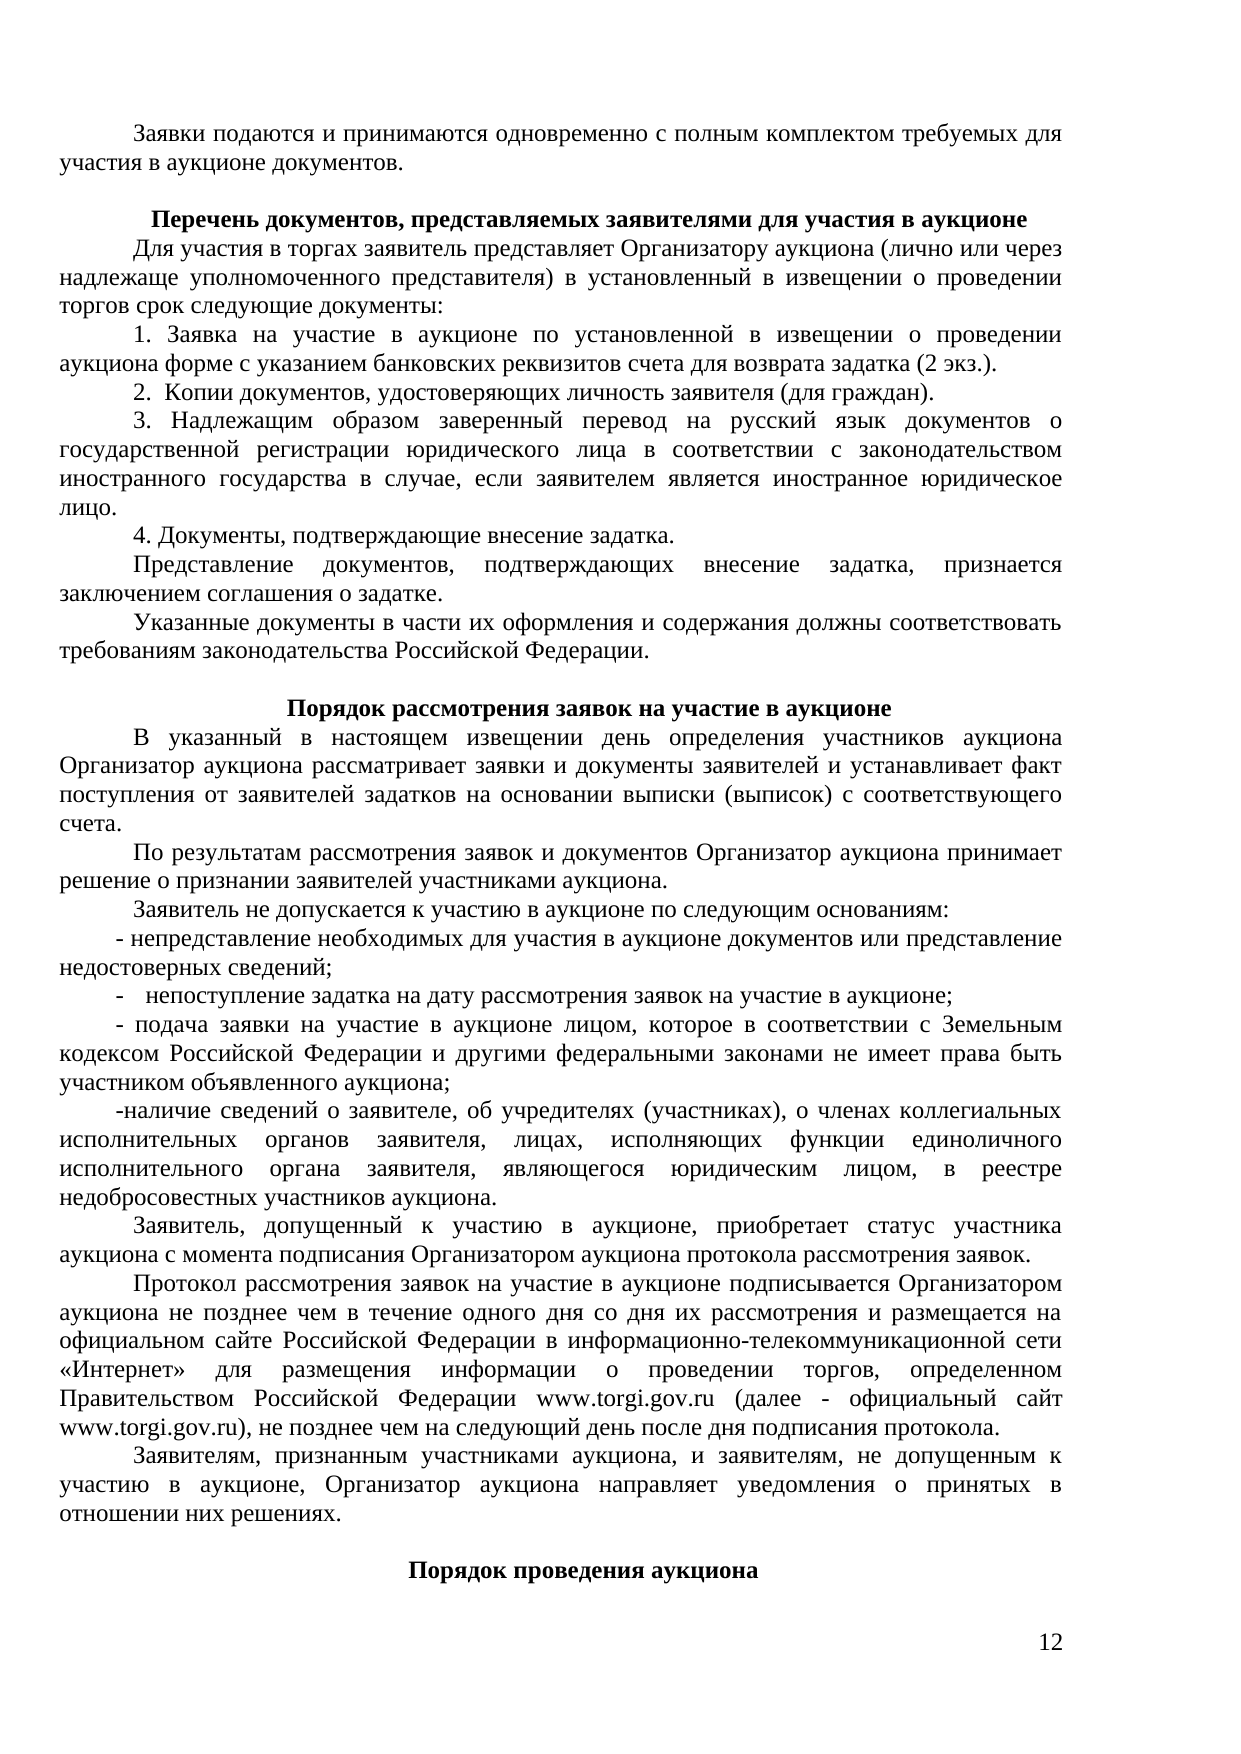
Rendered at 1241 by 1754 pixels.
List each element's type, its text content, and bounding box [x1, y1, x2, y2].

text 3. Надлежащим образом заверенный перевод на русский язык документов о государственной регистрации юридического лица в соответствии с законодательством иностранного государства в случае, если заявителем является иностранное юридическое лицо. [59, 406, 1063, 521]
text Представление документов, подтверждающих внесение задатка, признается заключением соглашения о задатке. [59, 549, 1063, 607]
text 4. Документы, подтверждающие внесение задатка. [59, 521, 1063, 549]
text Порядок проведения аукциона [59, 1556, 1063, 1584]
text Для участия в торгах заявитель представляет Организатору аукциона (лично или через надлежаще уполномоченного представителя) в установленный в извещении о проведении торгов срок следующие документы: [59, 233, 1063, 319]
text Порядок рассмотрения заявок на участие в аукционе [59, 693, 1063, 722]
text -наличие сведений о заявителе, об учредителях (участниках), о членах коллегиальных исполнительных органов заявителя, лицах, исполняющих функции единоличного исполнительного органа заявителя, являющегося юридическим лицом, в реестре недобросовестных участников аукциона. [59, 1096, 1063, 1211]
text Заявитель не допускается к участию в аукционе по следующим основаниям: [59, 894, 1063, 923]
text В указанный в настоящем извещении день определения участников аукциона Организатор аукциона рассматривает заявки и документы заявителей и устанавливает факт поступления от заявителей задатков на основании выписки (выписок) с соответствующего счета. [59, 722, 1063, 837]
text Указанные документы в части их оформления и содержания должны соответствовать требованиям законодательства Российской Федерации. [59, 607, 1063, 664]
text Заявитель, допущенный к участию в аукционе, приобретает статус участника аукциона с момента подписания Организатором аукциона протокола рассмотрения заявок. [59, 1211, 1063, 1268]
text По результатам рассмотрения заявок и документов Организатор аукциона принимает решение о признании заявителей участниками аукциона. [59, 837, 1063, 894]
text - непредставление необходимых для участия в аукционе документов или представление недостоверных сведений; [59, 923, 1063, 981]
text Заявителям, признанным участниками аукциона, и заявителям, не допущенным к участию в аукционе, Организатор аукциона направляет уведомления о принятых в отношении них решениях. [59, 1441, 1063, 1527]
text - непоступление задатка на дату рассмотрения заявок на участие в аукционе; [59, 981, 1063, 1009]
text - подача заявки на участие в аукционе лицом, которое в соответствии с Земельным кодексом Российской Федерации и другими федеральными законами не имеет права быть участником объявленного аукциона; [59, 1009, 1063, 1096]
text 1. Заявка на участие в аукционе по установленной в извещении о проведении аукциона форме с указанием банковских реквизитов счета для возврата задатка (2 экз.). [59, 319, 1063, 377]
text Перечень документов, представляемых заявителями для участия в аукционе [59, 204, 1063, 233]
text 2. Копии документов, удостоверяющих личность заявителя (для граждан). [59, 377, 1063, 406]
text Протокол рассмотрения заявок на участие в аукционе подписывается Организатором аукциона не позднее чем в течение одного дня со дня их рассмотрения и размещается на официальном сайте Российской Федерации в информационно-телекоммуникационной сети «Интернет» для размещения информации о проведении торгов, определенном Правительством Российской Федерации www.torgi.gov.ru (далее - официальный сайт www.torgi.gov.ru), не позднее чем на следующий день после дня подписания протокола. [59, 1268, 1063, 1441]
text Заявки подаются и принимаются одновременно с полным комплектом требуемых для участия в аукционе документов. [59, 118, 1063, 176]
